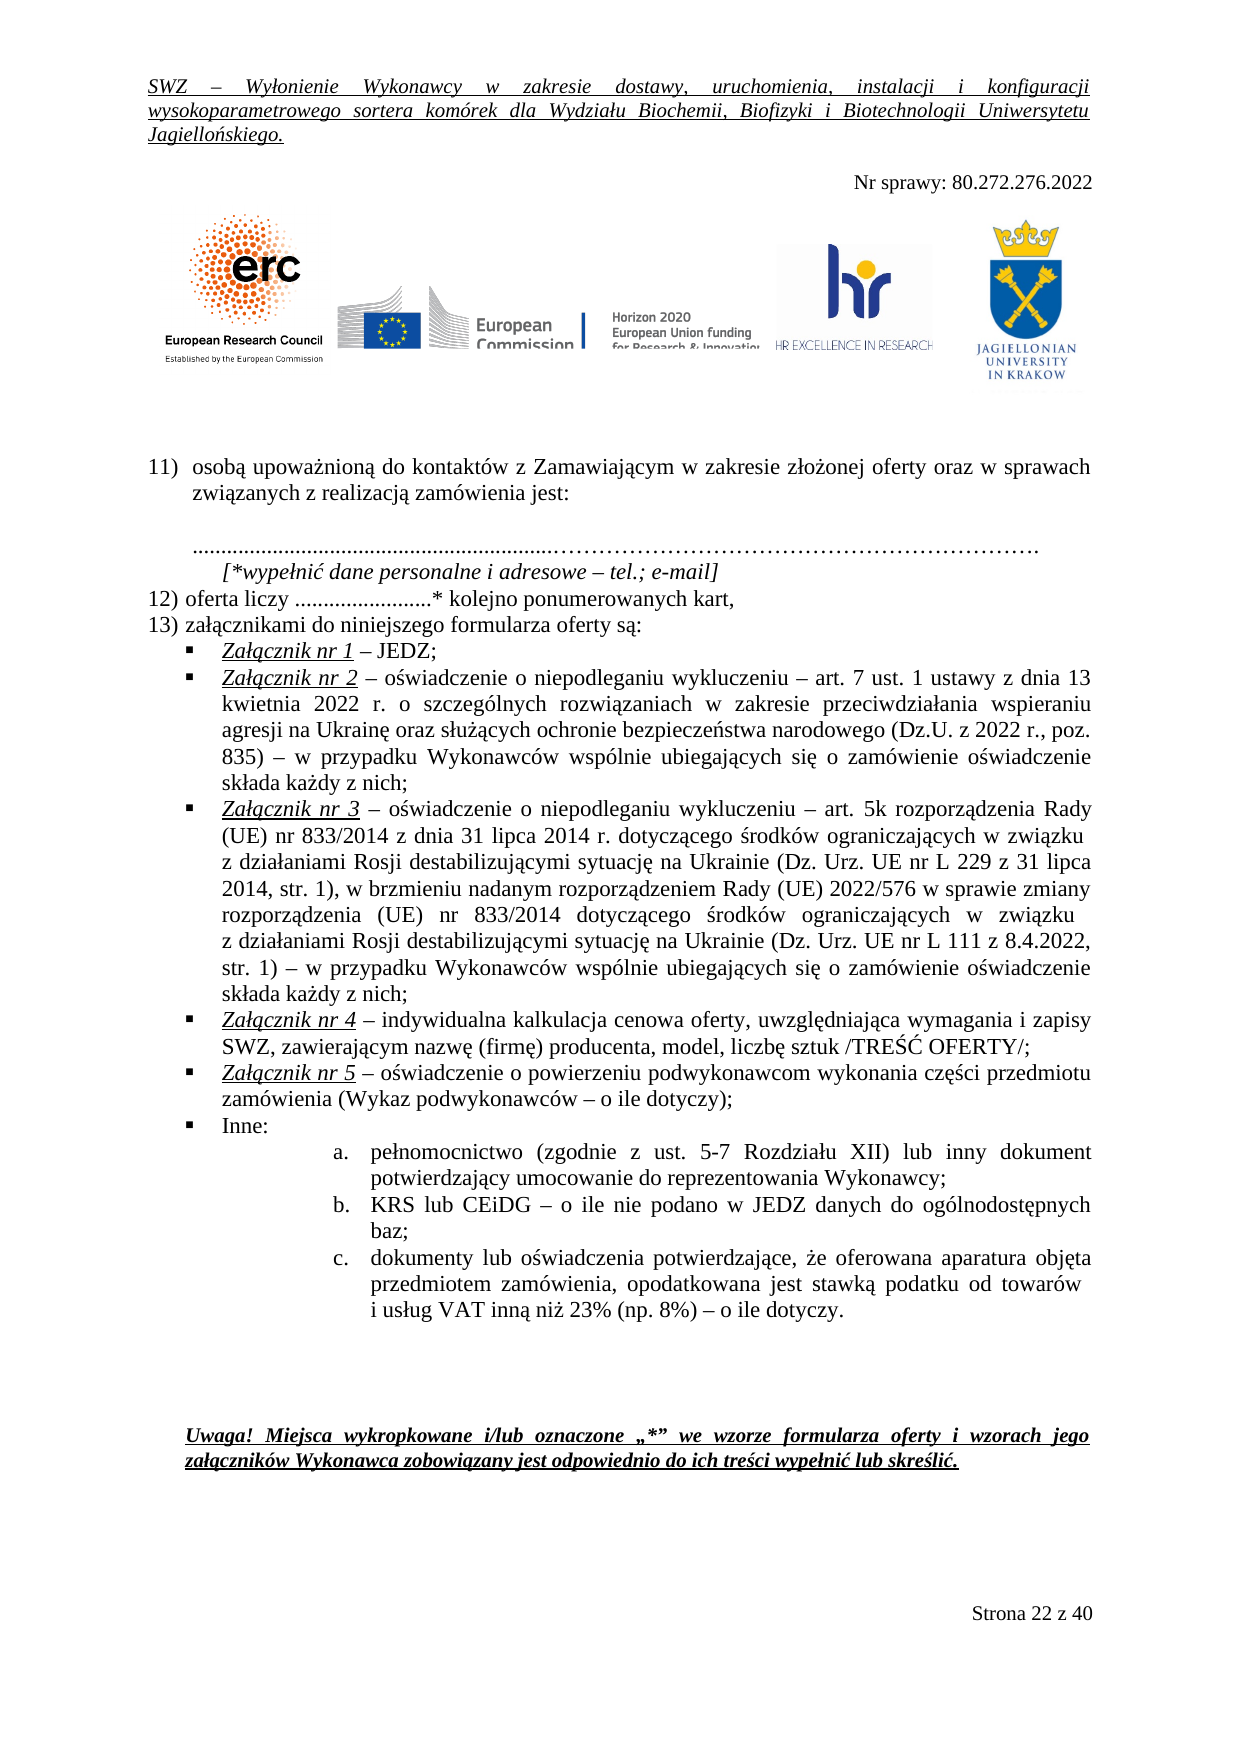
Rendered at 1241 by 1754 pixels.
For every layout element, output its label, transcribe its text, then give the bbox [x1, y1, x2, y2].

picture [159, 205, 331, 375]
list Inne: [184, 1112, 1092, 1138]
list załącznikami do niniejszego formularza oferty są: [148, 611, 1092, 637]
picture [945, 207, 1105, 406]
picture [776, 244, 933, 350]
list Załącznik nr 3 – oświadczenie o niepodleganiu wykluczeniu – art. 5k rozporządzenia Rady (UE) nr 833/2014 z dnia 31 lipca 2014 r. dotyczącego środków ograniczających w związku z działaniami Rosji destabilizującymi sytuację na Ukrainie (Dz. Urz. UE nr L 229 z 31 lipca 2014, str. 1), w brzmieniu nadanym rozporządzeniem Rady (UE) 2022/576 w sprawie zmiany rozporządzenia (UE) nr 833/2014 dotyczącego środków ograniczających w związku z działaniami Rosji destabilizującymi sytuację na Ukrainie (Dz. Urz. UE nr L 111 z 8.4.2022, str. 1) – w przypadku Wykonawców wspólnie ubiegających się o zamówienie oświadczenie składa każdy z nich; [184, 796, 1092, 1006]
picture [337, 286, 759, 349]
list Załącznik nr 2 – oświadczenie o niepodleganiu wykluczeniu – art. 7 ust. 1 ustawy z dnia 13 kwietnia 2022 r. o szczególnych rozwiązaniach w zakresie przeciwdziałania wspieraniu agresji na Ukrainę oraz służących ochronie bezpieczeństwa narodowego (Dz.U. z 2022 r., poz. 835) – w przypadku Wykonawców wspólnie ubiegających się o zamówienie oświadczenie składa każdy z nich; [184, 664, 1092, 796]
list Załącznik nr 5 – oświadczenie o powierzeniu podwykonawcom wykonania części przedmiotu zamówienia (Wykaz podwykonawców – o ile dotyczy); [184, 1059, 1092, 1112]
list [*wypełnić dane personalne i adresowe – tel.; e-mail] [222, 558, 1092, 585]
list dokumenty lub oświadczenia potwierdzające, że oferowana aparatura objęta przedmiotem zamówienia, opodatkowana jest stawką podatku od towarów i usług VAT inną niż 23% (np. 8%) – o ile dotyczy. [333, 1243, 1092, 1323]
list oferta liczy ........................* kolejno ponumerowanych kart, [148, 585, 1092, 611]
list Załącznik nr 1 – JEDZ; [184, 637, 1092, 664]
list pełnomocnictwo (zgodnie z ust. 5-7 Rozdziału XII) lub inny dokument potwierdzający umocowanie do reprezentowania Wykonawcy; [333, 1138, 1092, 1191]
list Załącznik nr 4 – indywidualna kalkulacja cenowa oferty, uwzględniająca wymagania i zapisy SWZ, zawierającym nazwę (firmę) producenta, model, liczbę sztuk /TREŚĆ OFERTY/; [184, 1006, 1092, 1059]
text Uwaga! Miejsca wykropkowane i/lub oznaczone „*” we wzorze formularza oferty i wzorach jego załączników Wykonawca zobowiązany jest odpowiednio do ich treści wypełnić lub skreślić. [185, 1423, 1092, 1472]
text ...............................................................………………………………………………………. [192, 532, 1092, 558]
list osobą upoważnioną do kontaktów z Zamawiającym w zakresie złożonej oferty oraz w sprawach związanych z realizacją zamówienia jest: [148, 453, 1092, 506]
list KRS lub CEiDG – o ile nie podano w JEDZ danych do ogólnodostępnych baz; [333, 1191, 1092, 1243]
